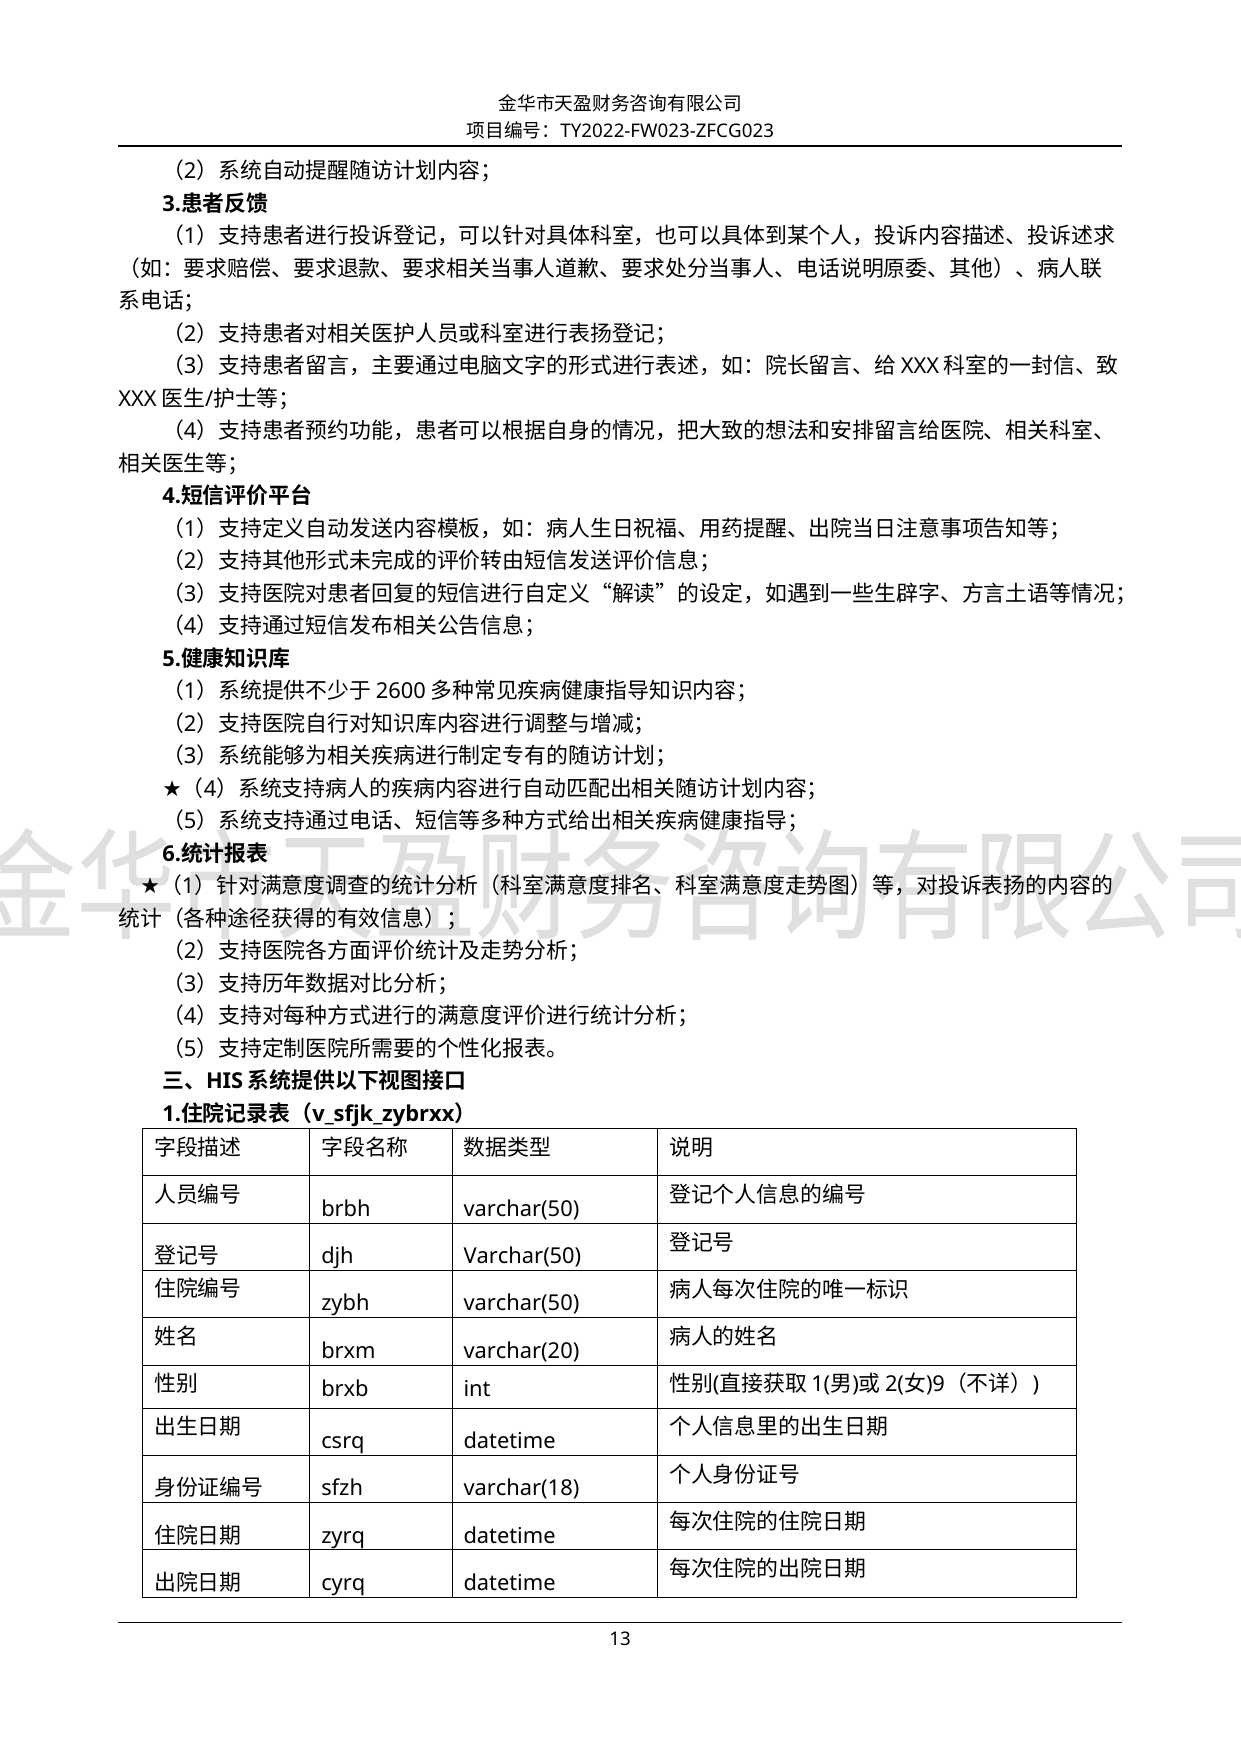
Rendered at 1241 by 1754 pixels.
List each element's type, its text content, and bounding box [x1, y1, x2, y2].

table_header 字段描述 [143, 1129, 309, 1175]
text （4）支持通过短信发布相关公告信息； [118, 608, 1122, 641]
text （4）支持患者预约功能，患者可以根据自身的情况，把大致的想法和安排留言给医院、相关科室、相关医生等； [118, 413, 1122, 478]
table_cell cyrq [310, 1550, 452, 1597]
table_cell csrq [310, 1409, 452, 1455]
table_cell 个人身份证号 [658, 1456, 1076, 1502]
text 1.住院记录表（v_sfjk_zybrxx） [118, 1096, 1122, 1128]
table_cell brbh [310, 1176, 452, 1223]
table_cell 每次住院的住院日期 [658, 1503, 1076, 1549]
table_cell 住院日期 [143, 1503, 309, 1549]
text （3）支持历年数据对比分析； [118, 966, 1122, 998]
table_cell 出院日期 [143, 1550, 309, 1597]
table_cell zyrq [310, 1503, 452, 1549]
table_cell 个人信息里的出生日期 [658, 1409, 1076, 1455]
text 5.健康知识库 [118, 641, 1122, 673]
text （4）支持对每种方式进行的满意度评价进行统计分析； [118, 998, 1122, 1031]
table_cell int [453, 1366, 657, 1407]
table_cell datetime [453, 1550, 657, 1597]
table_cell 性别(直接获取1(男)或2(女)9（不详）) [658, 1366, 1076, 1407]
table_header 数据类型 [453, 1129, 657, 1175]
text （2）系统自动提醒随访计划内容； [118, 153, 1122, 186]
text （1）支持定义自动发送内容模板，如：病人生日祝福、用药提醒、出院当日注意事项告知等； [118, 511, 1122, 543]
table_cell 病人的姓名 [658, 1318, 1076, 1364]
text （5）系统支持通过电话、短信等多种方式给出相关疾病健康指导； [118, 803, 1122, 836]
table_cell djh [310, 1224, 452, 1270]
table_cell 登记个人信息的编号 [658, 1176, 1076, 1223]
text （2）支持医院自行对知识库内容进行调整与增减； [118, 706, 1122, 738]
table_cell datetime [453, 1503, 657, 1549]
table_cell 登记号 [143, 1224, 309, 1270]
table_cell datetime [453, 1409, 657, 1455]
text ★（4）系统支持病人的疾病内容进行自动匹配出相关随访计划内容； [118, 771, 1122, 803]
table_cell 每次住院的出院日期 [658, 1550, 1076, 1597]
text ★（1）针对满意度调查的统计分析（科室满意度排名、科室满意度走势图）等，对投诉表扬的内容的统计（各种途径获得的有效信息）； [118, 868, 1122, 933]
text （1）支持患者进行投诉登记，可以针对具体科室，也可以具体到某个人，投诉内容描述、投诉述求（如：要求赔偿、要求退款、要求相关当事人道歉、要求处分当事人、电话说明原委、其他）、病人联系电话； [118, 218, 1122, 316]
text （1）系统提供不少于2600多种常见疾病健康指导知识内容； [118, 673, 1122, 706]
text 6.统计报表 [118, 836, 1122, 868]
text （2）支持其他形式未完成的评价转由短信发送评价信息； [118, 543, 1122, 576]
text （2）支持患者对相关医护人员或科室进行表扬登记； [118, 316, 1122, 348]
text （3）支持患者留言，主要通过电脑文字的形式进行表述，如：院长留言、给XXX科室的一封信、致XXX医生/护士等； [118, 348, 1122, 413]
text 3.患者反馈 [118, 186, 1122, 218]
table_cell varchar(18) [453, 1456, 657, 1502]
table_cell varchar(50) [453, 1271, 657, 1317]
table_cell sfzh [310, 1456, 452, 1502]
table_cell 登记号 [658, 1224, 1076, 1270]
table_cell 出生日期 [143, 1409, 309, 1455]
table_cell varchar(20) [453, 1318, 657, 1364]
table_header 字段名称 [310, 1129, 452, 1175]
text 三、HIS系统提供以下视图接口 [118, 1063, 1122, 1096]
text （2）支持医院各方面评价统计及走势分析； [118, 933, 1122, 966]
table_cell varchar(50) [453, 1176, 657, 1223]
table_cell 病人每次住院的唯一标识 [658, 1271, 1076, 1317]
text （3）支持医院对患者回复的短信进行自定义“解读”的设定，如遇到一些生辟字、方言土语等情况； [118, 576, 1122, 608]
text （3）系统能够为相关疾病进行制定专有的随访计划； [118, 738, 1122, 771]
text （5）支持定制医院所需要的个性化报表。 [118, 1031, 1122, 1063]
table_cell Varchar(50) [453, 1224, 657, 1270]
table_cell brxb [310, 1366, 452, 1407]
table_cell 性别 [143, 1366, 309, 1407]
table_cell 人员编号 [143, 1176, 309, 1223]
table_cell zybh [310, 1271, 452, 1317]
table_cell 身份证编号 [143, 1456, 309, 1502]
text 4.短信评价平台 [118, 478, 1122, 511]
table_header 说明 [658, 1129, 1076, 1175]
table_cell 姓名 [143, 1318, 309, 1364]
table_cell brxm [310, 1318, 452, 1364]
table_cell 住院编号 [143, 1271, 309, 1317]
